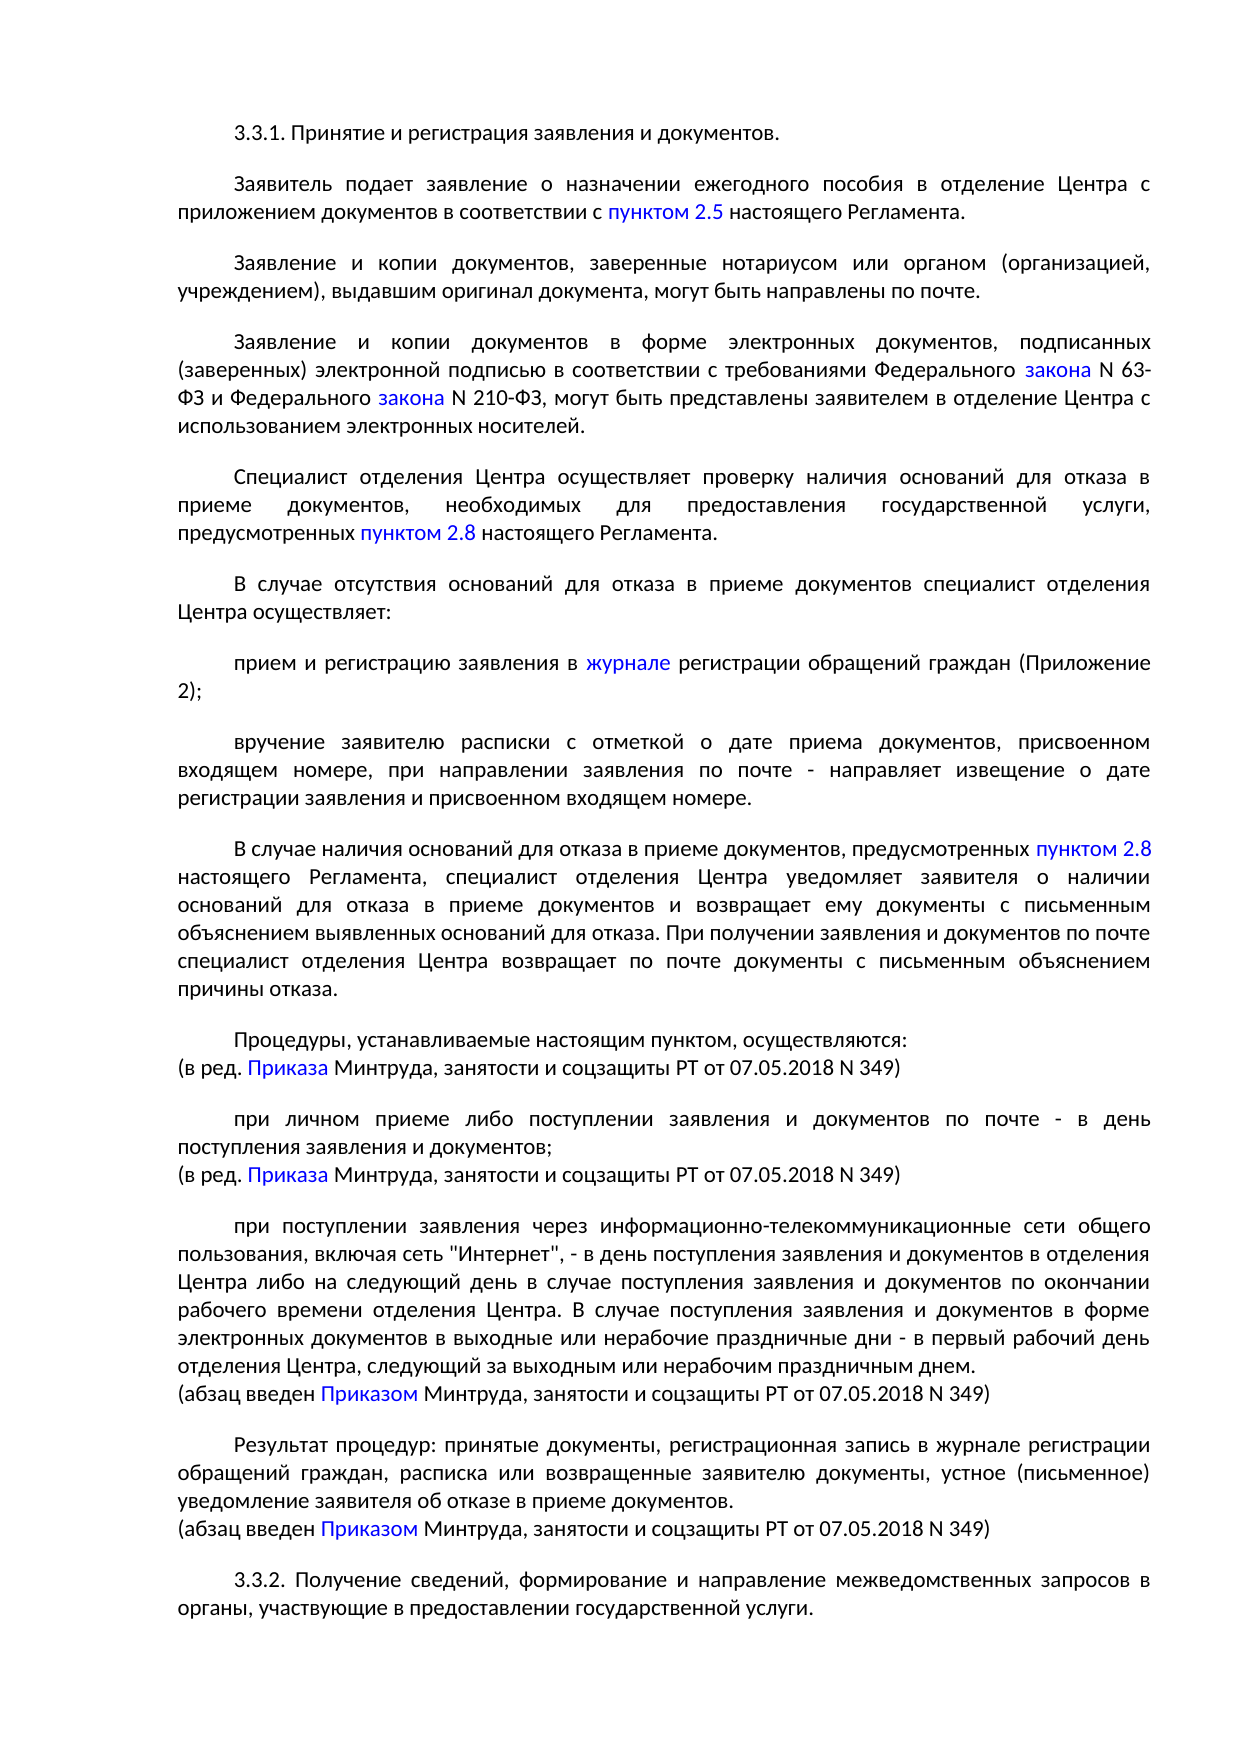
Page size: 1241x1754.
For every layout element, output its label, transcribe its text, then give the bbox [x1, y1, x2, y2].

text (абзац введен Приказом Минтруда, занятости и соцзащиты РТ от 07.05.2018 N 349) [177, 1514, 1152, 1542]
text при поступлении заявления через информационно-телекоммуникационные сети общего пользования, включая сеть "Интернет", - в день поступления заявления и документов в отделения Центра либо на следующий день в случае поступления заявления и документов по окончании рабочего времени отделения Центра. В случае поступления заявления и документов в форме электронных документов в выходные или нерабочие праздничные дни - в первый рабочий день отделения Центра, следующий за выходным или нерабочим праздничным днем. [177, 1211, 1152, 1379]
text 3.3.2. Получение сведений, формирование и направление межведомственных запросов в органы, участвующие в предоставлении государственной услуги. [177, 1565, 1152, 1621]
text (в ред. Приказа Минтруда, занятости и соцзащиты РТ от 07.05.2018 N 349) [177, 1160, 1152, 1188]
text В случае отсутствия оснований для отказа в приеме документов специалист отделения Центра осуществляет: [177, 569, 1152, 625]
text вручение заявителю расписки с отметкой о дате приема документов, присвоенном входящем номере, при направлении заявления по почте - направляет извещение о дате регистрации заявления и присвоенном входящем номере. [177, 727, 1152, 811]
text Результат процедур: принятые документы, регистрационная запись в журнале регистрации обращений граждан, расписка или возвращенные заявителю документы, устное (письменное) уведомление заявителя об отказе в приеме документов. [177, 1430, 1152, 1514]
text при личном приеме либо поступлении заявления и документов по почте - в день поступления заявления и документов; [177, 1104, 1152, 1160]
text прием и регистрацию заявления в журнале регистрации обращений граждан (Приложение 2); [177, 648, 1152, 704]
text 3.3.1. Принятие и регистрация заявления и документов. [177, 118, 1152, 146]
text Процедуры, устанавливаемые настоящим пунктом, осуществляются: [177, 1025, 1152, 1053]
text Заявление и копии документов в форме электронных документов, подписанных (заверенных) электронной подписью в соответствии с требованиями Федерального закона N 63-ФЗ и Федерального закона N 210-ФЗ, могут быть представлены заявителем в отделение Центра с использованием электронных носителей. [177, 327, 1152, 439]
text В случае наличия оснований для отказа в приеме документов, предусмотренных пунктом 2.8 настоящего Регламента, специалист отделения Центра уведомляет заявителя о наличии оснований для отказа в приеме документов и возвращает ему документы с письменным объяснением выявленных оснований для отказа. При получении заявления и документов по почте специалист отделения Центра возвращает по почте документы с письменным объяснением причины отказа. [177, 834, 1152, 1002]
text (в ред. Приказа Минтруда, занятости и соцзащиты РТ от 07.05.2018 N 349) [177, 1053, 1152, 1081]
text Заявление и копии документов, заверенные нотариусом или органом (организацией, учреждением), выдавшим оригинал документа, могут быть направлены по почте. [177, 248, 1152, 304]
text (абзац введен Приказом Минтруда, занятости и соцзащиты РТ от 07.05.2018 N 349) [177, 1379, 1152, 1407]
text Заявитель подает заявление о назначении ежегодного пособия в отделение Центра с приложением документов в соответствии с пунктом 2.5 настоящего Регламента. [177, 169, 1152, 225]
text Специалист отделения Центра осуществляет проверку наличия оснований для отказа в приеме документов, необходимых для предоставления государственной услуги, предусмотренных пунктом 2.8 настоящего Регламента. [177, 462, 1152, 546]
